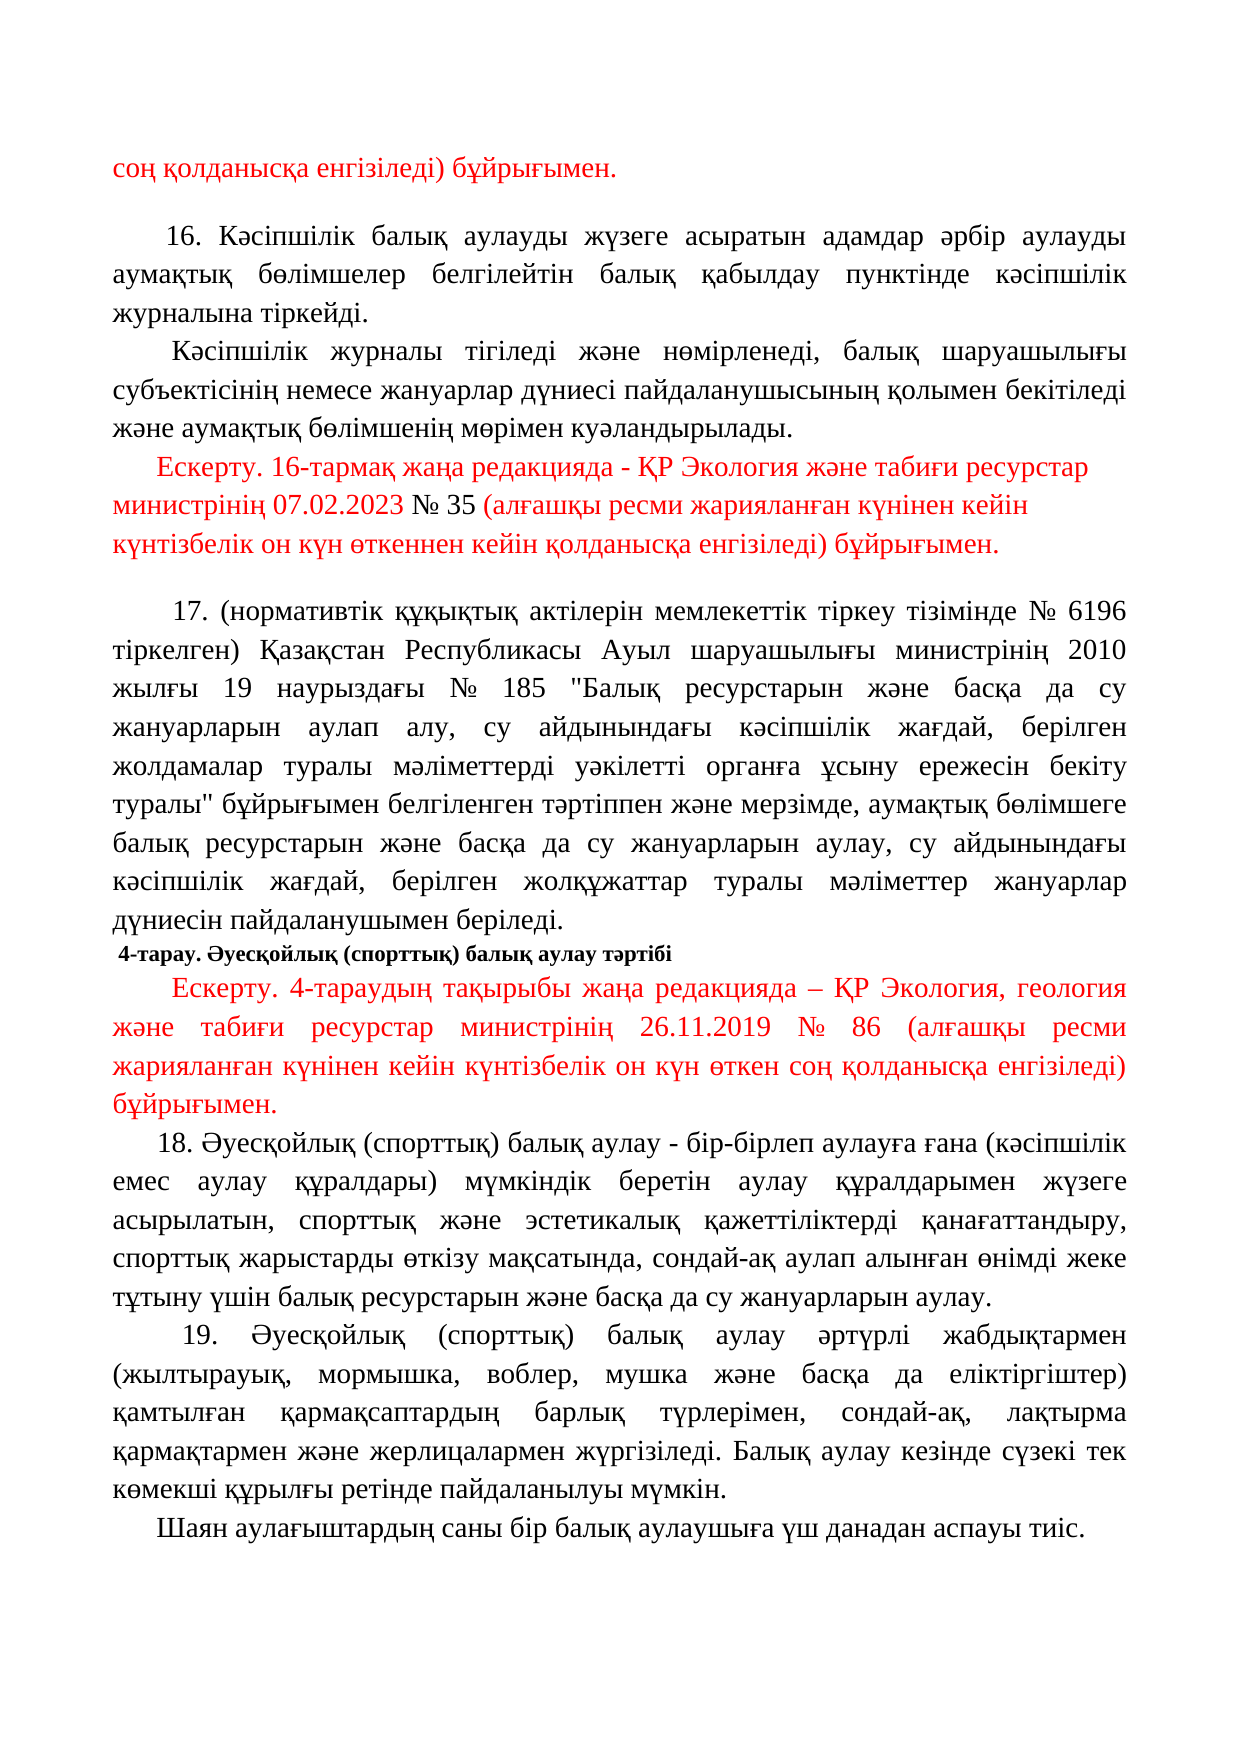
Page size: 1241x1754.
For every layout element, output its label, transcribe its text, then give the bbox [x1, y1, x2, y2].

text Шаян аулағыштардың саны бір балық аулаушыға үш данадан аспауы тиіс. [112, 1510, 1128, 1544]
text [112, 150, 1128, 214]
text 4-тарау. Әуесқойлық (спорттық) балық аулау тәртібі [112, 940, 1128, 967]
text Ескерту. 16-тармақ жаңа редакцияда - ҚР Экология және табиғи ресурстар министрінің 07.02.2023 № 35 (алғашқы ресми жарияланған күнінен кейін күнтізбелік он күн өткеннен кейін қолданысқа енгізіледі) бұйрығымен. [112, 449, 1128, 590]
text 17. (нормативтік құқықтық актілерін мемлекеттік тіркеу тізімінде № 6196 тіркелген) Қазақстан Республикасы Ауыл шаруашылығы министрінің 2010 жылғы 19 наурыздағы № 185 "Балық ресурстарын және басқа да су жануарларын аулап алу, су айдынындағы кәсіпшілік жағдай, берілген жолдамалар туралы мәліметтерді уәкілетті органға ұсыну ережесін бекіту туралы" бұйрығымен белгіленген тәртіппен және мерзімде, аумақтық бөлімшеге балық ресурстарын және басқа да су жануарларын аулау, су айдынындағы кәсіпшілік жағдай, берілген жолқұжаттар туралы мәліметтер жануарлар дүниесін пайдаланушымен беріледі. [112, 593, 1128, 935]
text 19. Әуесқойлық (спорттық) балық аулау әртүрлі жабдықтармен (жылтырауық, мормышка, воблер, мушка және басқа да еліктіргіштер) қамтылған қармақсаптардың барлық түрлерімен, сондай-ақ, лақтырма қармақтармен және жерлицалармен жүргізіледі. Балық аулау кезінде сүзекі тек көмекші құрылғы ретінде пайдаланылуы мүмкін. [112, 1317, 1128, 1505]
text Кәсіпшілік журналы тігіледі және нөмірленеді, балық шаруашылығы субъектісінің немесе жануарлар дүниесі пайдаланушысының қолымен бекітіледі және аумақтық бөлімшенің мөрімен куәландырылады. [112, 333, 1128, 444]
text 18. Әуесқойлық (спорттық) балық аулау - бір-бірлеп аулауға ғана (кәсіпшілік емес аулау құралдары) мүмкіндік беретін аулау құралдарымен жүзеге асырылатын, спорттық және эстетикалық қажеттіліктерді қанағаттандыру, спорттық жарыстарды өткізу мақсатында, сондай-ақ аулап алынған өнімді жеке тұтыну үшін балық ресурстарын және басқа да су жануарларын аулау. [112, 1125, 1128, 1312]
text 16. Кәсіпшілік балық аулауды жүзеге асыратын адамдар әрбір аулауды аумақтық бөлімшелер белгілейтін балық қабылдау пунктінде кәсіпшілік журналына тіркейді. [112, 218, 1128, 328]
text Ескерту. 4-тараудың тақырыбы жаңа редакцияда – ҚР Экология, геология және табиғи ресурстар министрінің 26.11.2019 № 86 (алғашқы ресми жарияланған күнінен кейін күнтізбелік он күн өткен соң қолданысқа енгізіледі) бұйрығымен. [112, 971, 1128, 1120]
